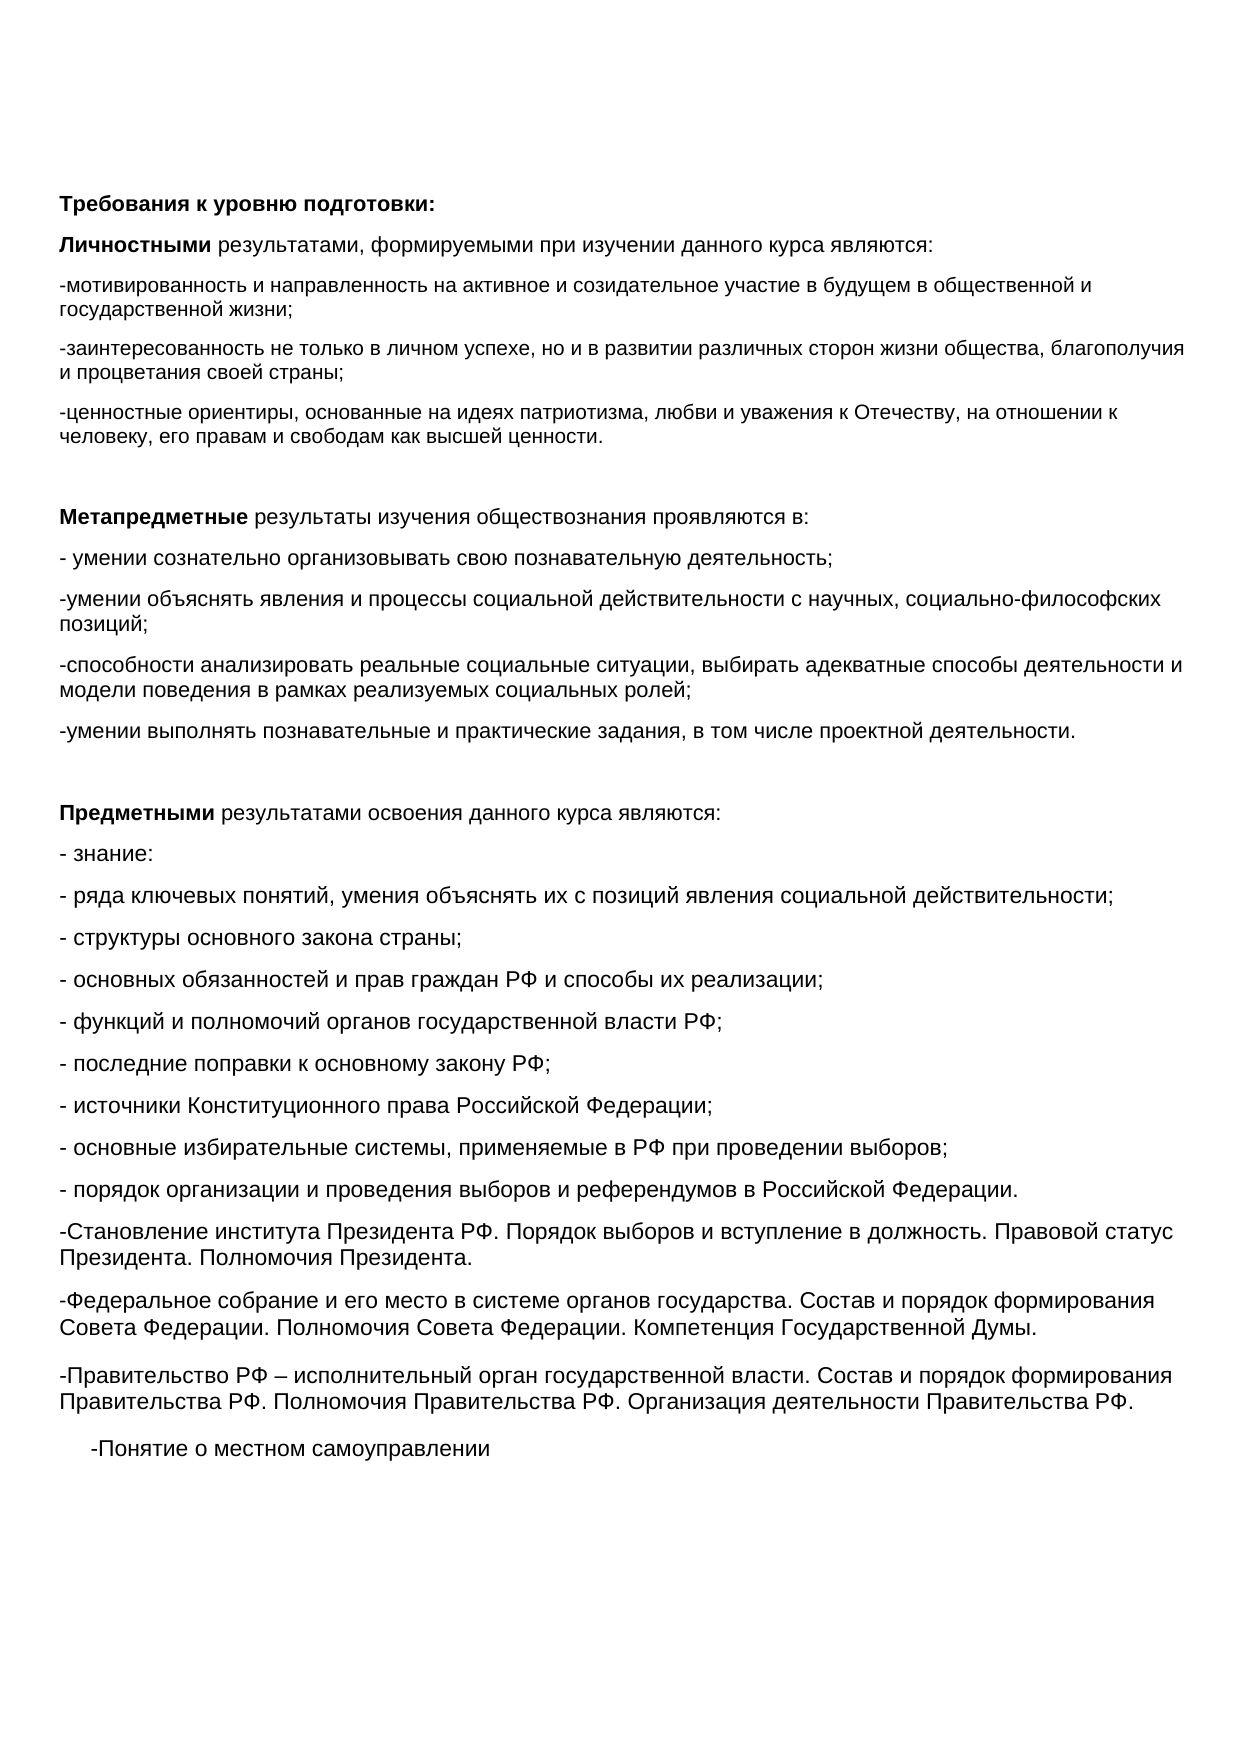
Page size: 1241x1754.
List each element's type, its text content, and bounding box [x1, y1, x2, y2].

text - умении сознательно организовывать свою познавательную деятельность; [59, 545, 1196, 570]
text -Становление института Президента РФ. Порядок выборов и вступление в должность. Правовой статус Президента. Полномочия Президента. [59, 1218, 1196, 1271]
text -Правительство РФ – исполнительный орган государственной власти. Состав и порядок формирования Правительства РФ. Полномочия Правительства РФ. Организация деятельности Правительства РФ. [59, 1362, 1196, 1414]
text -способности анализировать реальные социальные ситуации, выбирать адекватные способы деятельности и модели поведения в рамках реализуемых социальных ролей; [59, 652, 1196, 702]
text - функций и полномочий органов государственной власти РФ; [59, 1008, 1196, 1034]
text -заинтересованность не только в личном успехе, но и в развитии различных сторон жизни общества, благополучия и процветания своей страны; [59, 336, 1196, 384]
text - последние поправки к основному закону РФ; [59, 1050, 1196, 1076]
text - порядок организации и проведения выборов и референдумов в Российской Федерации. [59, 1176, 1196, 1202]
text - знание: [59, 840, 1196, 867]
text -Федеральное собрание и его место в системе органов государства. Состав и порядок формирования Совета Федерации. Полномочия Совета Федерации. Компетенция Государственной Думы. [59, 1286, 1196, 1341]
text -умении объяснять явления и процессы социальной действительности с научных, социально-философских позиций; [59, 586, 1196, 636]
text -ценностные ориентиры, основанные на идеях патриотизма, любви и уважения к Отечеству, на отношении к человеку, его правам и свободам как высшей ценности. [59, 399, 1196, 447]
text -умении выполнять познавательные и практические задания, в том числе проектной деятельности. [59, 718, 1196, 743]
text -мотивированность и направленность на активное и созидательное участие в будущем в общественной и государственной жизни; [59, 272, 1196, 320]
text - основные избирательные системы, применяемые в РФ при проведении выборов; [59, 1134, 1196, 1160]
text Личностными результатами, формируемыми при изучении данного курса являются: [59, 232, 1196, 257]
text - структуры основного закона страны; [59, 924, 1196, 951]
text Предметными результатами освоения данного курса являются: [59, 799, 1196, 824]
text - основных обязанностей и прав граждан РФ и способы их реализации; [59, 966, 1196, 992]
text Метапредметные результаты изучения обществознания проявляются в: [59, 504, 1196, 529]
text Требования к уровню подготовки: [59, 191, 1196, 216]
text - ряда ключевых понятий, умения объяснять их с позиций явления социальной действительности; [59, 882, 1196, 908]
text - источники Конституционного права Российской Федерации; [59, 1092, 1196, 1118]
text -Понятие о местном самоуправлении [59, 1435, 1196, 1461]
